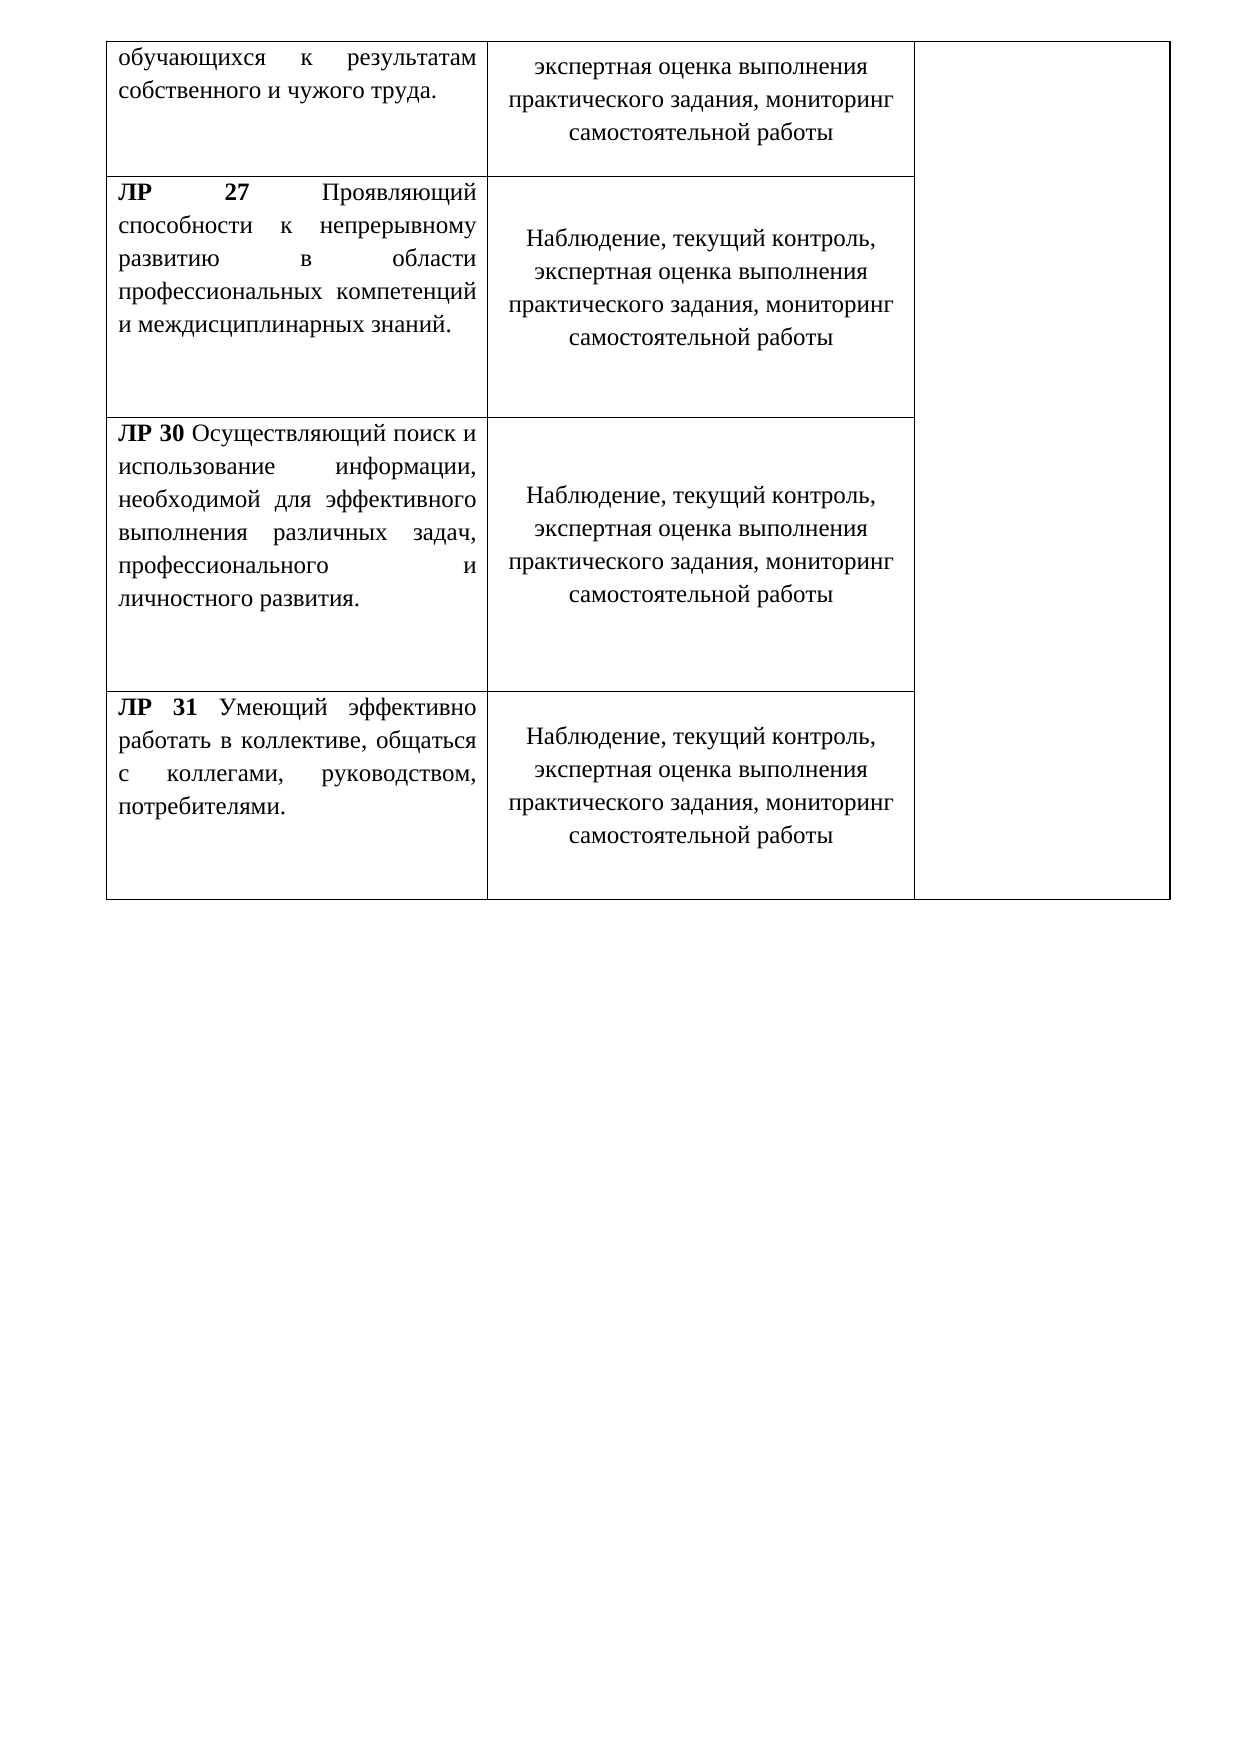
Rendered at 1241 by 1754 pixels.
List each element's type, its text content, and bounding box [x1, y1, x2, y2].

table_cell ЛР 27 Проявляющий способности к непрерывному развитию в области профессиональных компетенций и междисциплинарных знаний. [107, 177, 487, 417]
table_cell ЛР 30 Осуществляющий поиск и использование информации, необходимой для эффективного выполнения различных задач, профессионального и личностного развития. [107, 418, 487, 691]
table_cell ЛР 31 Умеющий эффективно работать в коллективе, общаться с коллегами, руководством, потребителями. [107, 692, 487, 899]
table_cell Наблюдение, текущий контроль, экспертная оценка выполнения практического задания, мониторинг самостоятельной работы [488, 418, 914, 691]
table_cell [107, 42, 487, 176]
table_cell Наблюдение, текущий контроль, экспертная оценка выполнения практического задания, мониторинг самостоятельной работы [488, 177, 914, 417]
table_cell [488, 42, 914, 176]
table_cell Наблюдение, текущий контроль, экспертная оценка выполнения практического задания, мониторинг самостоятельной работы [488, 692, 914, 899]
